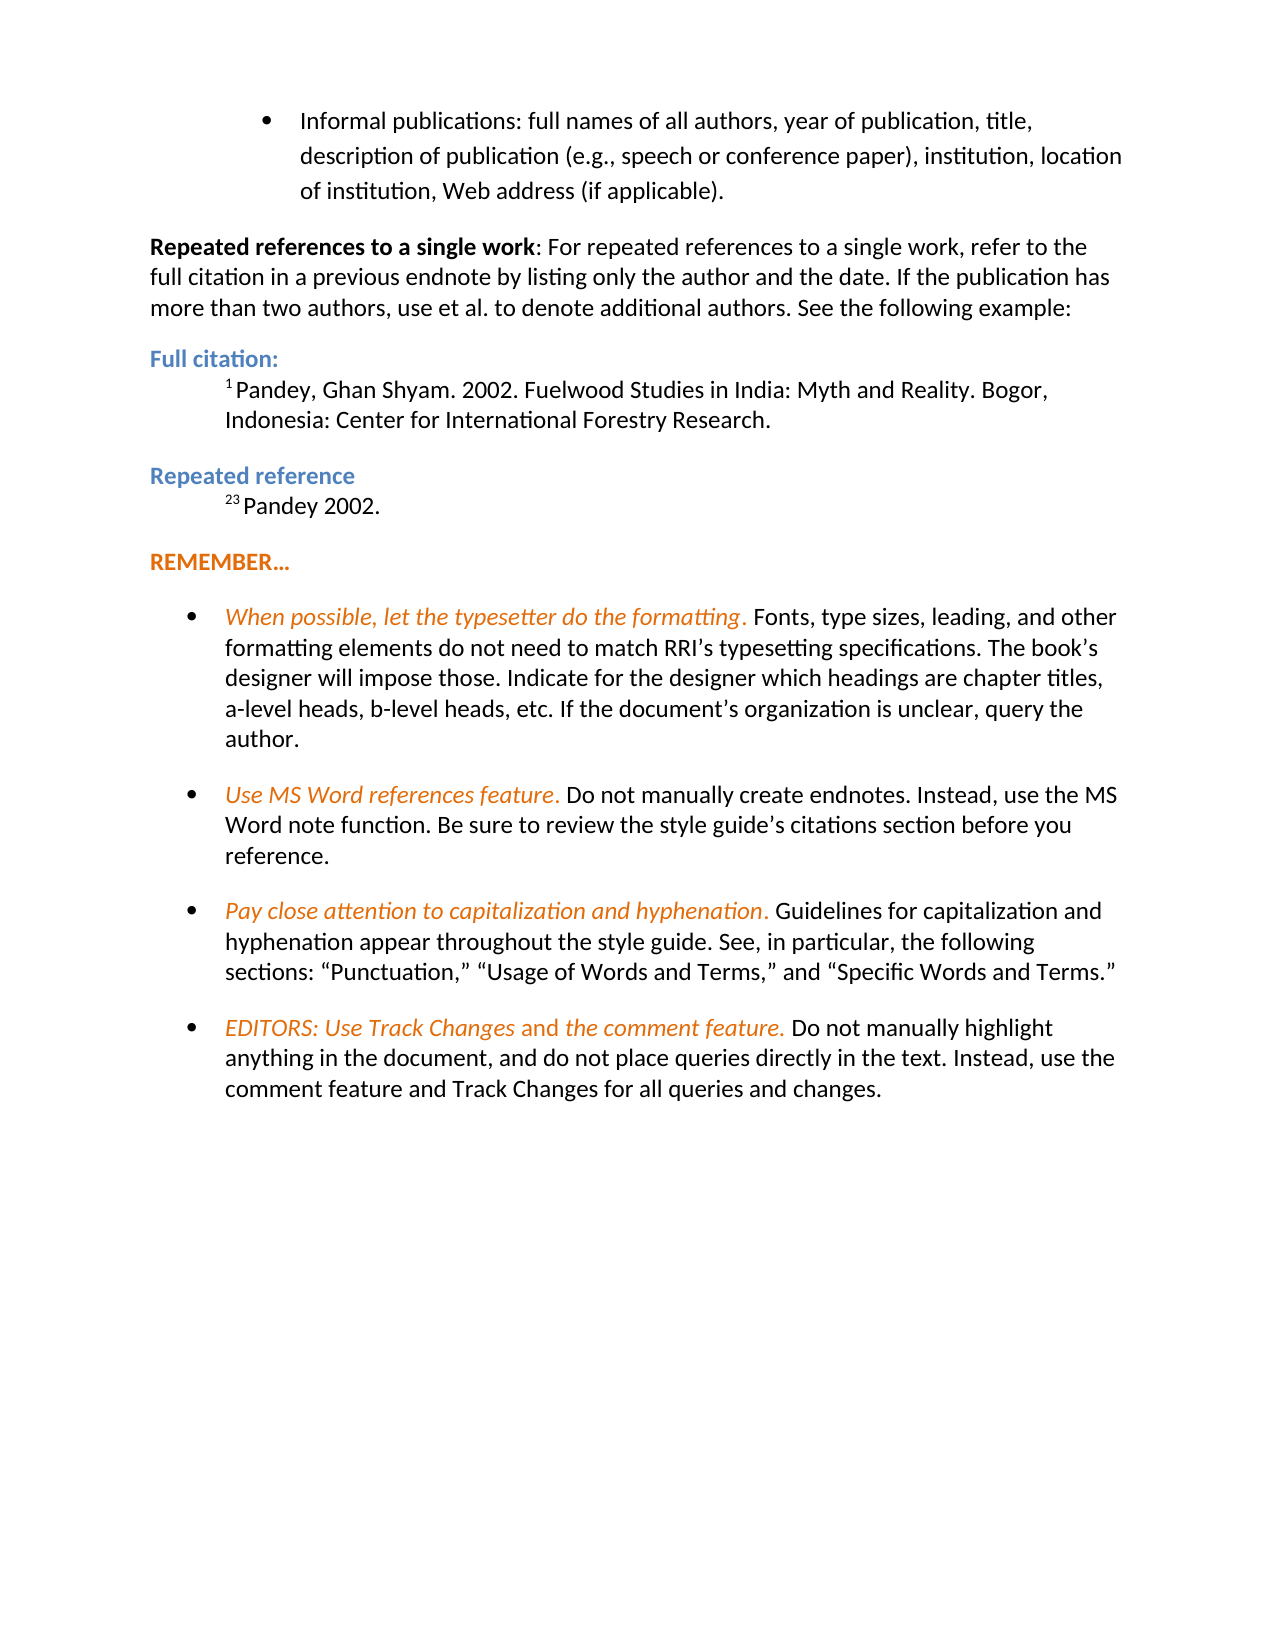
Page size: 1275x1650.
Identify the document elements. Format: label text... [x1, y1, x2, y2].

list Pay close attention to capitalization and hyphenation. Guidelines for capitalization and hyphenation appear throughout the style guide. See, in particular, the following sections: “Punctuation,” “Usage of Words and Terms,” and “Specific Words and Terms.” [187, 896, 1125, 987]
text REMEMBER… [150, 546, 1125, 576]
list Informal publications: full names of all authors, year of publication, title, description of publication (e.g., speech or conference paper), institution, location of institution, Web address (if applicable). [262, 105, 1125, 206]
text 1 Pandey, Ghan Shyam. 2002. Fuelwood Studies in India: Myth and Reality. Bogor, Indonesia: Center for International Forestry Research. [225, 374, 1125, 435]
subtitle Repeated reference [150, 460, 1125, 490]
text 23 Pandey 2002. [225, 490, 1125, 521]
list Use MS Word references feature. Do not manually create endnotes. Instead, use the MS Word note function. Be sure to review the style guide’s citations section before you reference. [187, 779, 1125, 871]
list EDITORS: Use Track Changes and the comment feature. Do not manually highlight anything in the document, and do not place queries directly in the text. Instead, use the comment feature and Track Changes for all queries and changes. [187, 1012, 1125, 1104]
list When possible, let the typesetter do the formatting. Fonts, type sizes, leading, and other formatting elements do not need to match RRI’s typesetting specifications. The book’s designer will impose those. Indicate for the designer which headings are chapter titles, a-level heads, b-level heads, etc. If the document’s organization is unclear, query the author. [187, 601, 1125, 754]
subtitle Repeated references to a single work: For repeated references to a single work, refer to the full citation in a previous endnote by listing only the author and the date. If the publication has more than two authors, use et al. to denote additional authors. See the following example: [150, 231, 1125, 322]
subtitle Full citation: [150, 343, 1125, 374]
